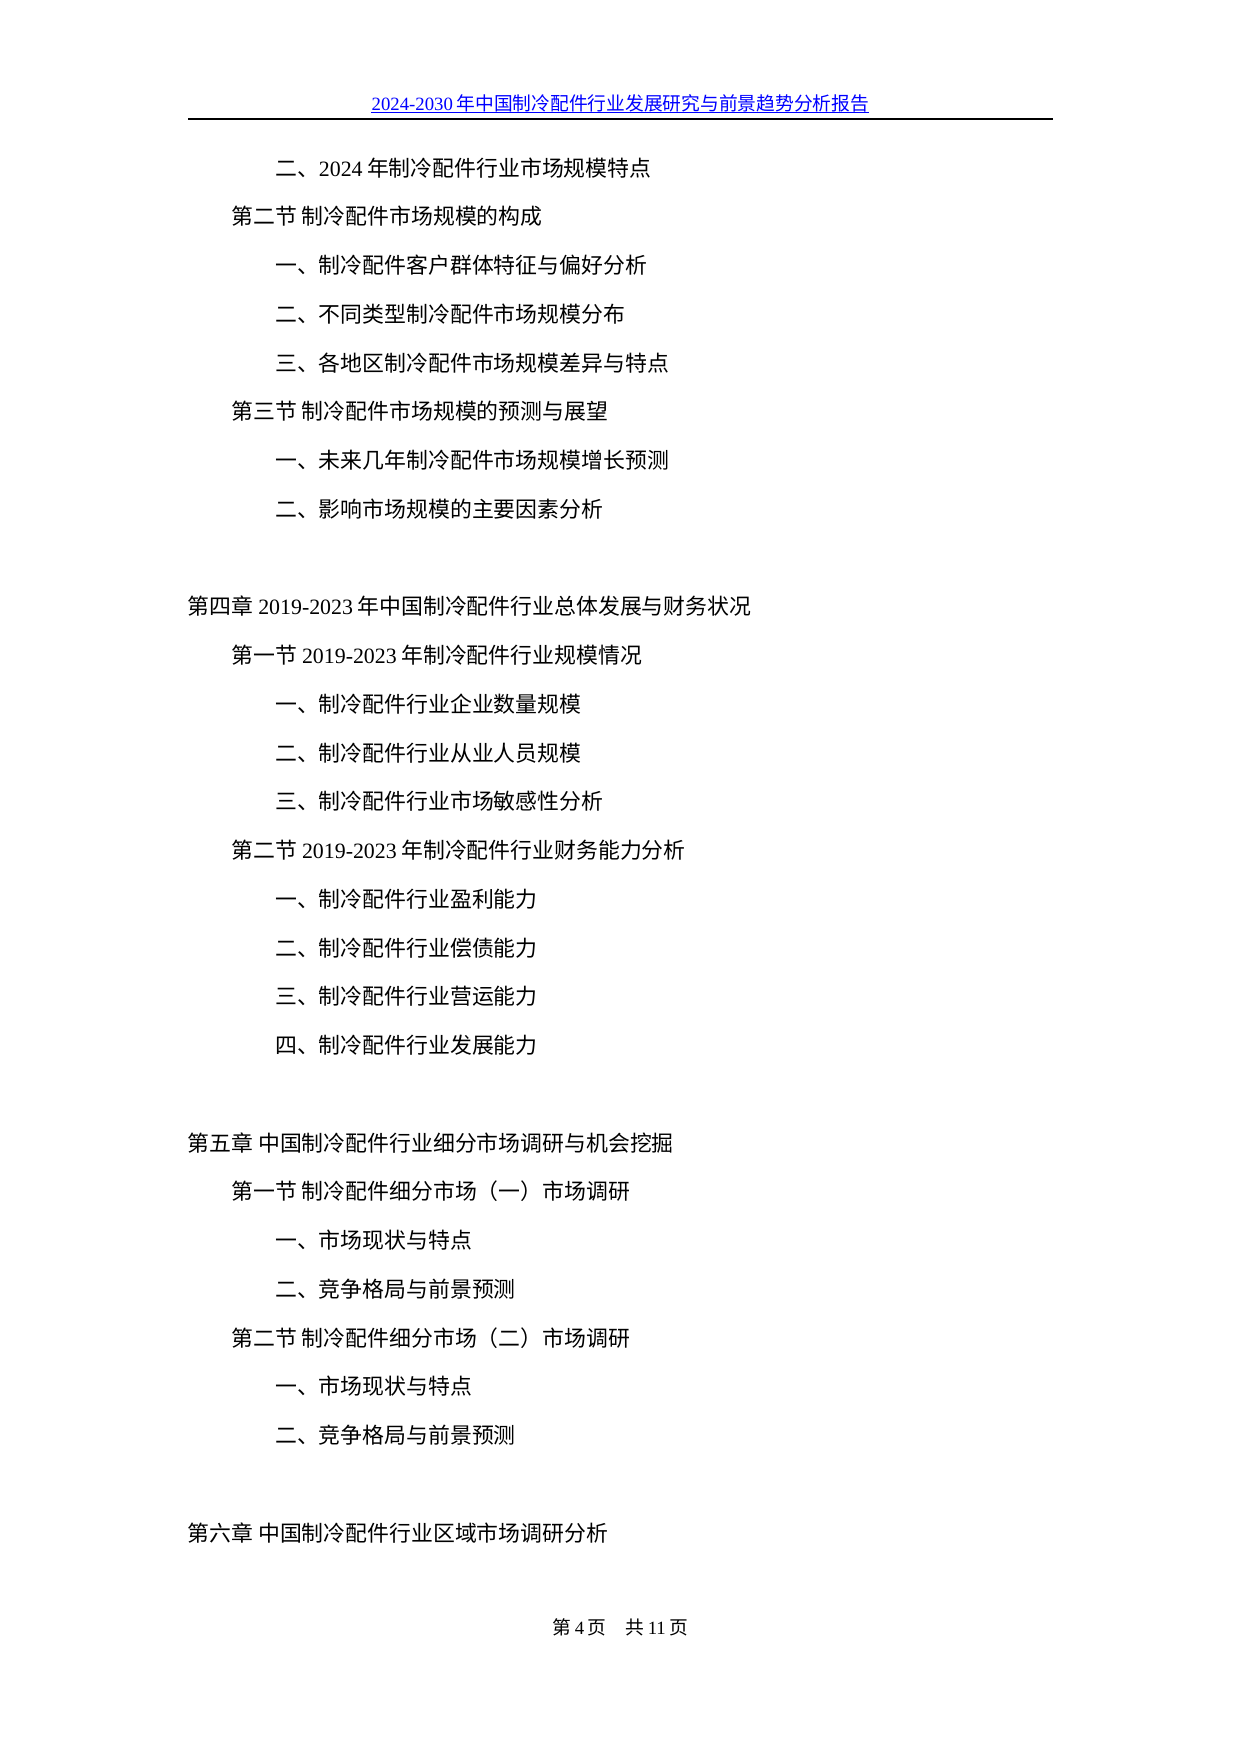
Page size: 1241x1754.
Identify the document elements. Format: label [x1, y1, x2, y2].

text [187, 150, 1053, 1548]
